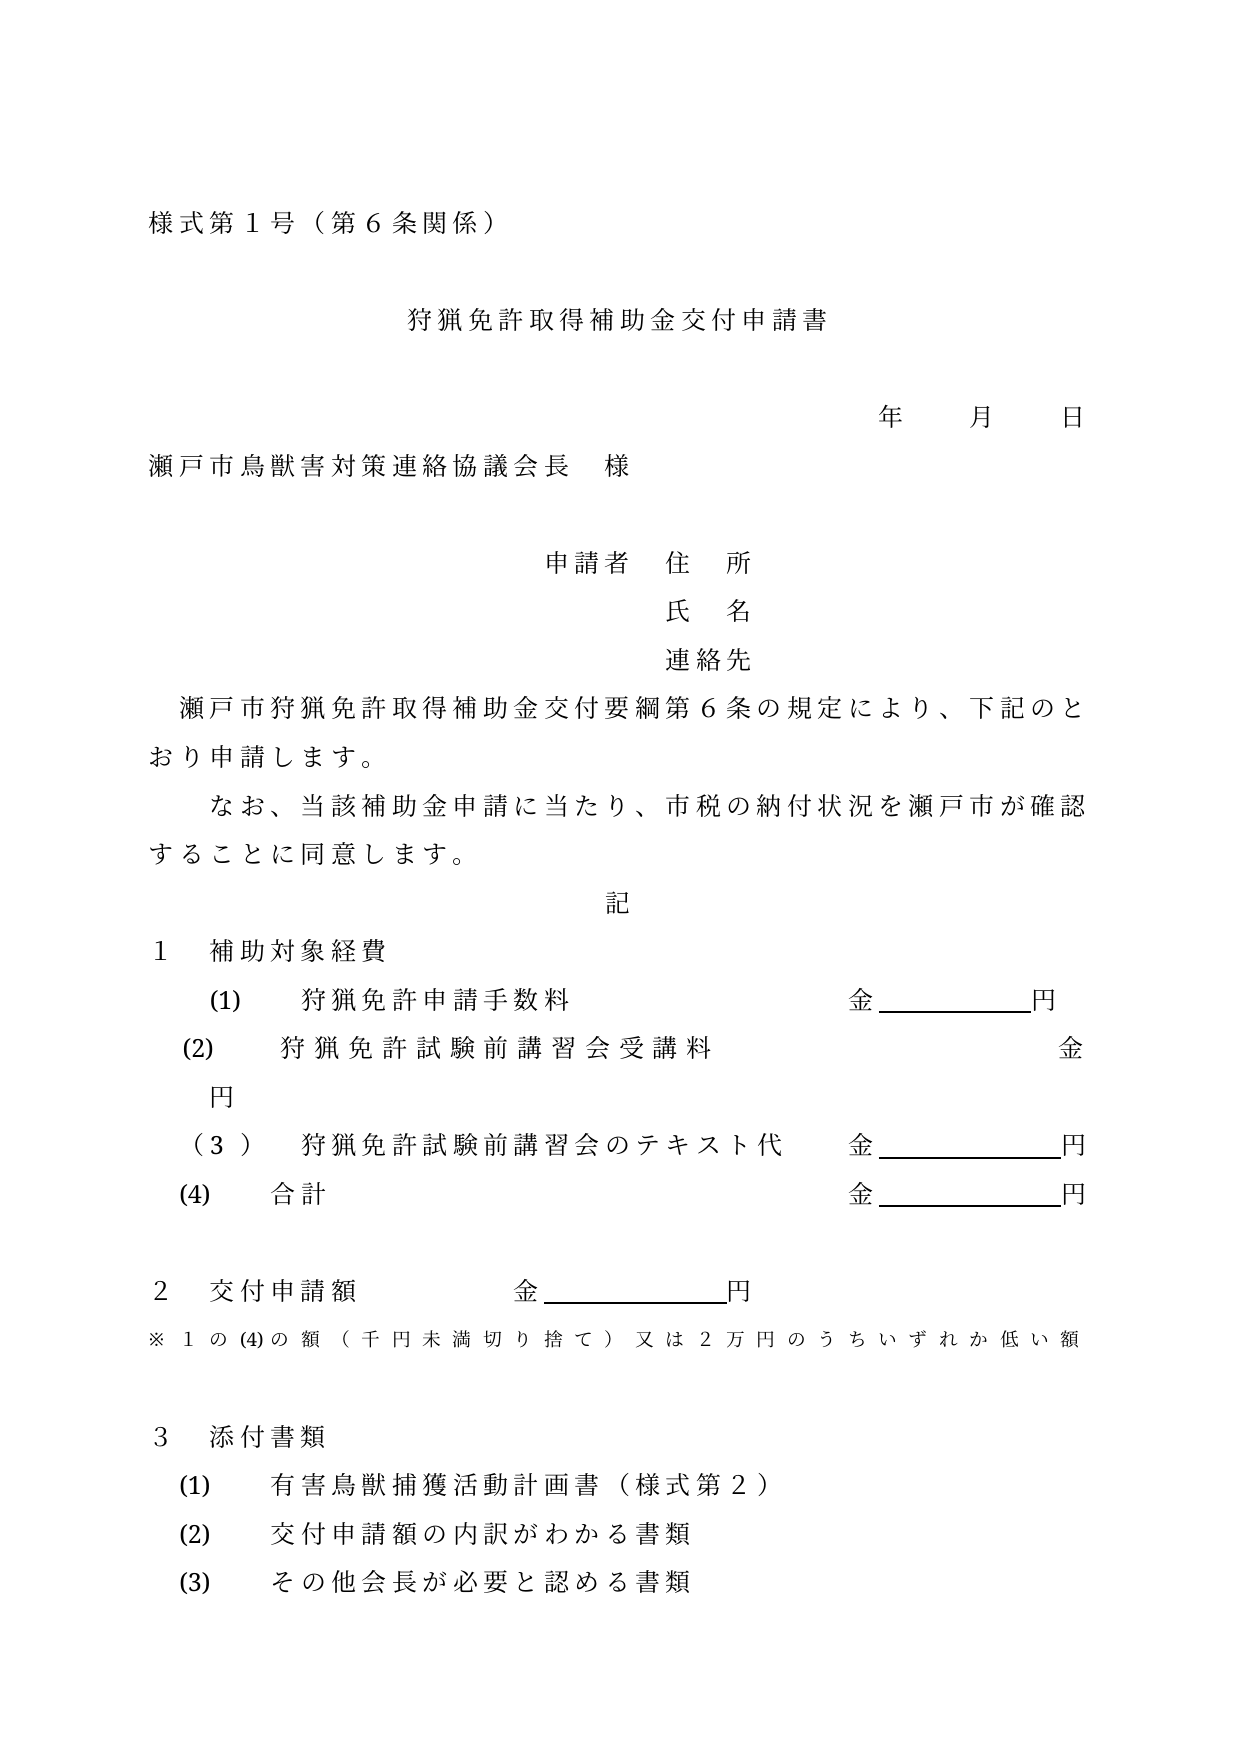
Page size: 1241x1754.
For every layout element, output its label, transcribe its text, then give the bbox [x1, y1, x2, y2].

text 年 月 日 [149, 392, 1092, 440]
text ２ 交付申請額 金 円 [149, 1265, 1092, 1314]
text (2) 狩猟免許試験前講習会受講料 金 円 [149, 1023, 1092, 1120]
text (3) その他会長が必要と認める書類 [149, 1557, 1092, 1605]
text おり申請します。 [149, 731, 1092, 780]
text (1) 狩猟免許申請手数料 金 円 [179, 974, 1092, 1023]
text 狩猟免許取得補助金交付申請書 [149, 294, 1092, 343]
text なお、当該補助金申請に当たり、市税の納付状況を瀬戸市が確認することに同意します。 [149, 780, 1092, 877]
text (4) 合計 金 円 [149, 1168, 1092, 1217]
text 氏 名 [149, 586, 1092, 634]
text ※１の(4)の額（千円未満切り捨て）又は２万円のうちいずれか低い額 [149, 1314, 1092, 1362]
text 申請者 住 所 [149, 537, 1092, 586]
text 瀬戸市狩猟免許取得補助金交付要綱第６条の規定により、下記のと [149, 683, 1092, 731]
text (2) 交付申請額の内訳がわかる書類 [149, 1508, 1092, 1557]
text 瀬戸市鳥獣害対策連絡協議会長 様 [149, 440, 1092, 489]
text １ 補助対象経費 [149, 926, 1092, 974]
text 様式第１号（第６条関係） [149, 197, 1092, 246]
text （3） 狩猟免許試験前講習会のテキスト代 金 円 [149, 1120, 1092, 1168]
text 記 [149, 877, 1092, 926]
text ３ 添付書類 [149, 1411, 1092, 1459]
text (1) 有害鳥獣捕獲活動計画書（様式第２） [149, 1459, 1092, 1508]
text 連絡先 [149, 634, 1092, 683]
